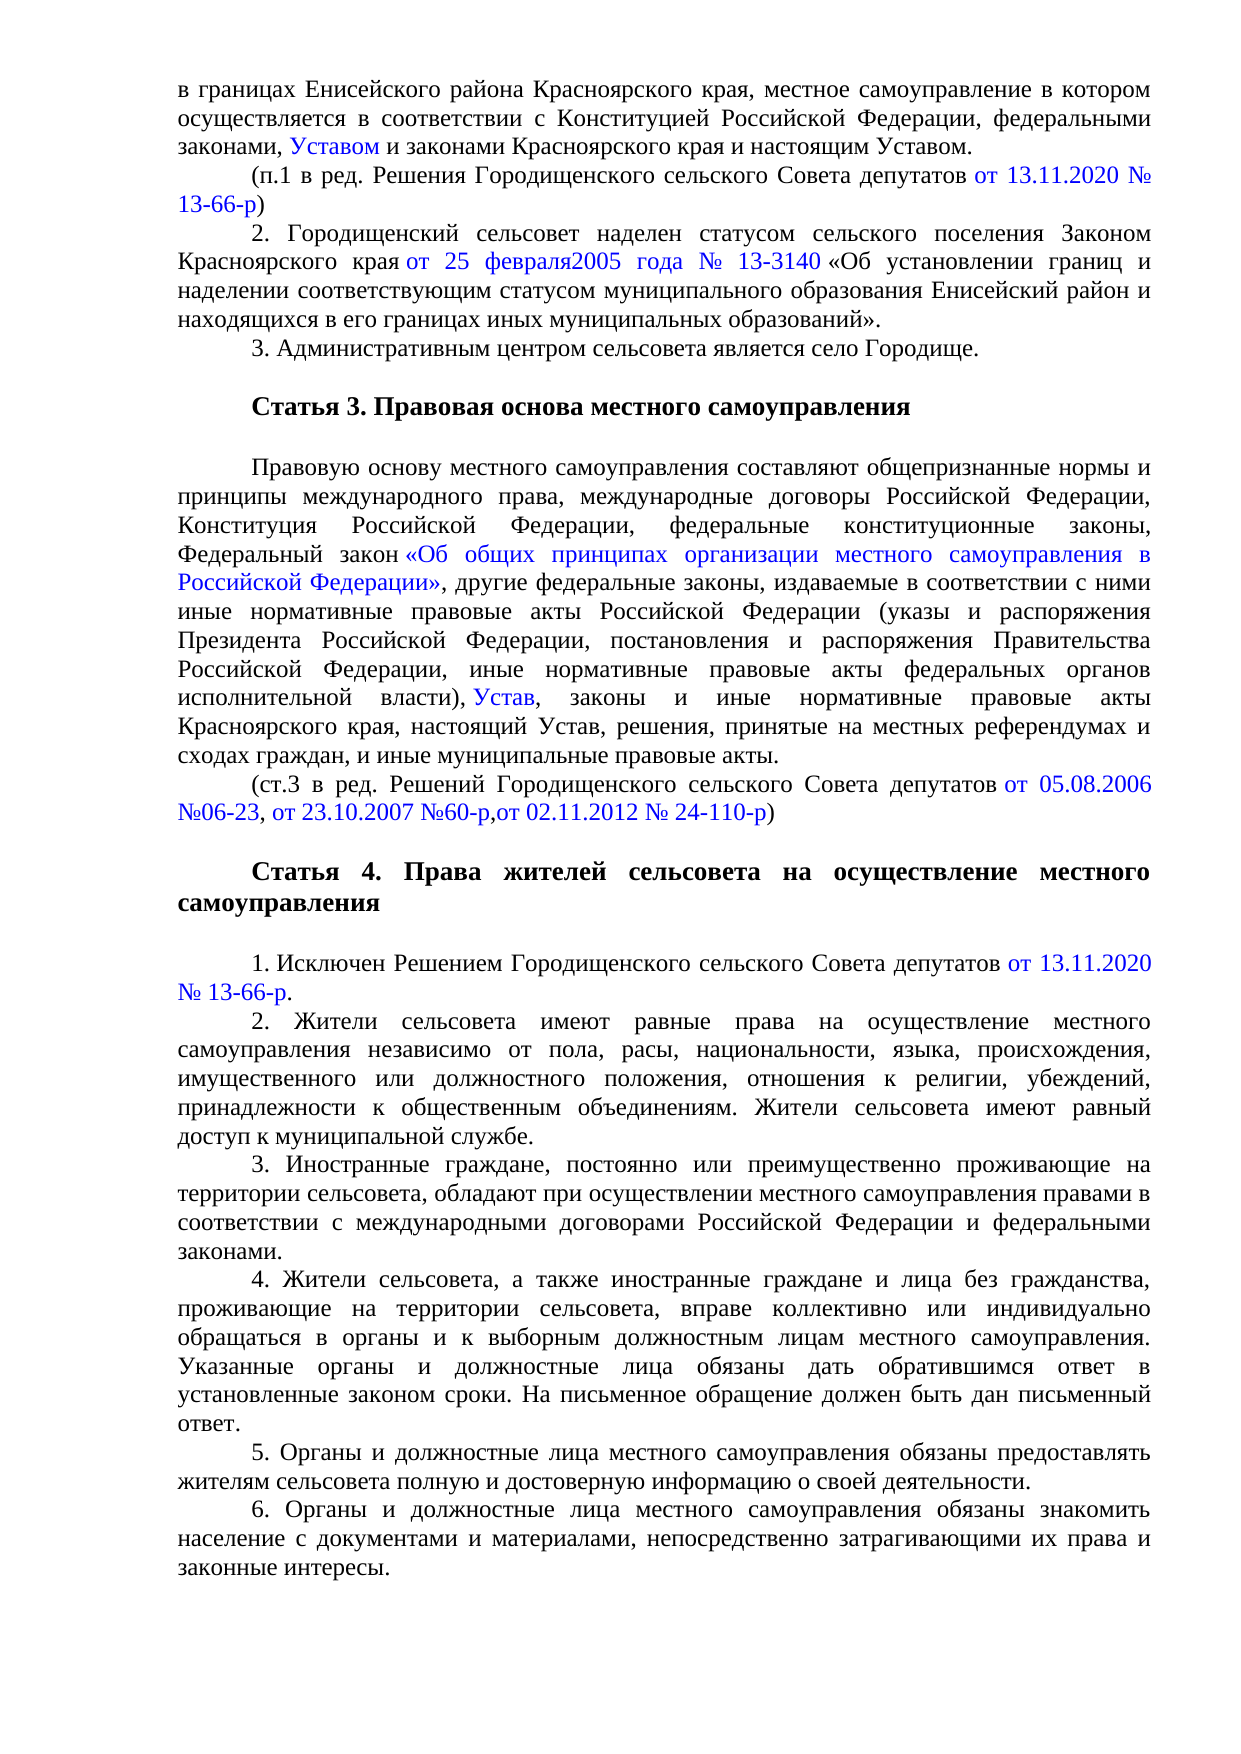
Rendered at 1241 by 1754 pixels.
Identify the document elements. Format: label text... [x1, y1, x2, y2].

text 4. Жители сельсовета, а также иностранные граждане и лица без гражданства, проживающие на территории сельсовета, вправе коллективно или индивидуально обращаться в органы и к выборным должностным лицам местного самоуправления. Указанные органы и должностные лица обязаны дать обратившимся ответ в установленные законом сроки. На письменное обращение должен быть дан письменный ответ. [177, 1264, 1152, 1437]
text 3. Иностранные граждане, постоянно или преимущественно проживающие на территории сельсовета, обладают при осуществлении местного самоуправления правами в соответствии с международными договорами Российской Федерации и федеральными законами. [177, 1149, 1152, 1264]
text 6. Органы и должностные лица местного самоуправления обязаны знакомить население с документами и материалами, непосредственно затрагивающими их права и законные интересы. [177, 1494, 1152, 1581]
text 1. Исключен Решением Городищенского сельского Совета депутатов от 13.11.2020 № 13-66-р. [177, 948, 1152, 1006]
text 2. Жители сельсовета имеют равные права на осуществление местного самоуправления независимо от пола, расы, национальности, языка, происхождения, имущественного или должностного положения, отношения к религии, убеждений, принадлежности к общественным объединениям. Жители сельсовета имеют равный доступ к муниципальной службе. [177, 1006, 1152, 1149]
text (п.1 в ред. Решения Городищенского сельского Совета депутатов от 13.11.2020 № 13-66-р) [177, 160, 1152, 218]
text Правовую основу местного самоуправления составляют общепризнанные нормы и принципы международного права, международные договоры Российской Федерации, Конституция Российской Федерации, федеральные конституционные законы, Федеральный закон «Об общих принципах организации местного самоуправления в Российской Федерации», другие федеральные законы, издаваемые в соответствии с ними иные нормативные правовые акты Российской Федерации (указы и распоряжения Президента Российской Федерации, постановления и распоряжения Правительства Российской Федерации, иные нормативные правовые акты федеральных органов исполнительной власти), Устав, законы и иные нормативные правовые акты Красноярского края, настоящий Устав, решения, принятые на местных референдумах и сходах граждан, и иные муниципальные правовые акты. [177, 452, 1152, 769]
text Статья 3. Правовая основа местного самоуправления [177, 390, 1152, 421]
text 2. Городищенский сельсовет наделен статусом сельского поселения Законом Красноярского края от 25 февраля2005 года № 13-3140 «Об установлении границ и наделении соответствующим статусом муниципального образования Енисейский район и находящихся в его границах иных муниципальных образований». [177, 218, 1152, 333]
text (ст.3 в ред. Решений Городищенского сельского Совета депутатов от 05.08.2006 №06-23, от 23.10.2007 №60-р,от 02.11.2012 № 24-110-р) [177, 769, 1152, 826]
text Статья 4. Права жителей сельсовета на осуществление местного самоуправления [177, 855, 1152, 917]
text 3. Административным центром сельсовета является село Городище. [177, 333, 1152, 361]
text 5. Органы и должностные лица местного самоуправления обязаны предоставлять жителям сельсовета полную и достоверную информацию о своей деятельности. [177, 1437, 1152, 1494]
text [177, 74, 1152, 160]
